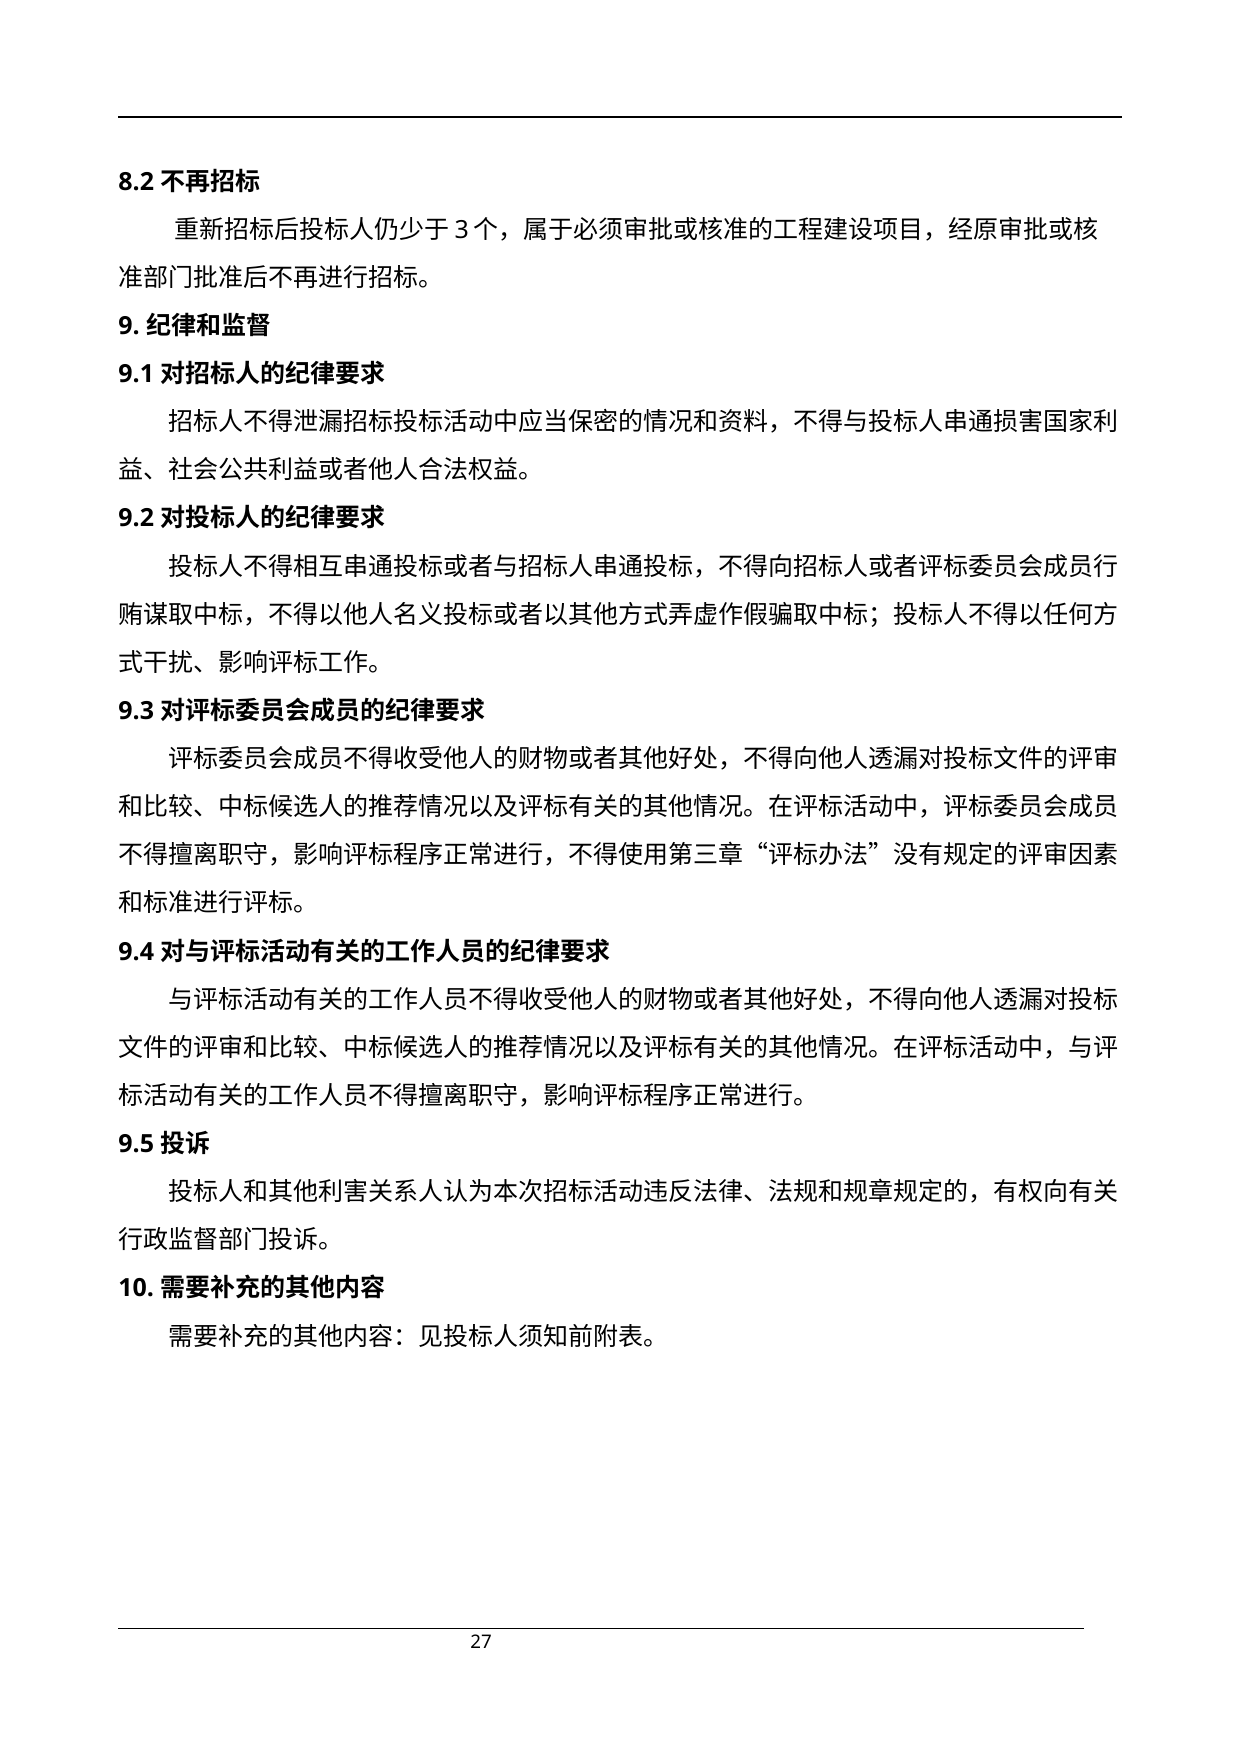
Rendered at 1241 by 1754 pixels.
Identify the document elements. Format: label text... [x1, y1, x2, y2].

text 9.1 对招标人的纪律要求 [118, 348, 1122, 396]
text 投标人和其他利害关系人认为本次招标活动违反法律、法规和规章规定的，有权向有关行政监督部门投诉。 [118, 1166, 1122, 1262]
text 重新招标后投标人仍少于3个，属于必须审批或核准的工程建设项目，经原审批或核准部门批准后不再进行招标。 [118, 203, 1122, 299]
text 9.2 对投标人的纪律要求 [118, 492, 1122, 540]
text 与评标活动有关的工作人员不得收受他人的财物或者其他好处，不得向他人透漏对投标文件的评审和比较、中标候选人的推荐情况以及评标有关的其他情况。在评标活动中，与评标活动有关的工作人员不得擅离职守，影响评标程序正常进行。 [118, 973, 1122, 1118]
text 9.3 对评标委员会成员的纪律要求 [118, 684, 1122, 733]
text 9. 纪律和监督 [118, 299, 1122, 348]
text 10. 需要补充的其他内容 [118, 1262, 1122, 1310]
text 8.2 不再招标 [118, 155, 1122, 203]
text 9.5 投诉 [118, 1118, 1122, 1166]
text 需要补充的其他内容：见投标人须知前附表。 [118, 1310, 1122, 1358]
text 招标人不得泄漏招标投标活动中应当保密的情况和资料，不得与投标人串通损害国家利益、社会公共利益或者他人合法权益。 [118, 396, 1122, 492]
text 投标人不得相互串通投标或者与招标人串通投标，不得向招标人或者评标委员会成员行贿谋取中标，不得以他人名义投标或者以其他方式弄虚作假骗取中标；投标人不得以任何方式干扰、影响评标工作。 [118, 540, 1122, 684]
text 9.4 对与评标活动有关的工作人员的纪律要求 [118, 925, 1122, 973]
text 评标委员会成员不得收受他人的财物或者其他好处，不得向他人透漏对投标文件的评审和比较、中标候选人的推荐情况以及评标有关的其他情况。在评标活动中，评标委员会成员不得擅离职守，影响评标程序正常进行，不得使用第三章“评标办法”没有规定的评审因素和标准进行评标。 [118, 733, 1122, 925]
